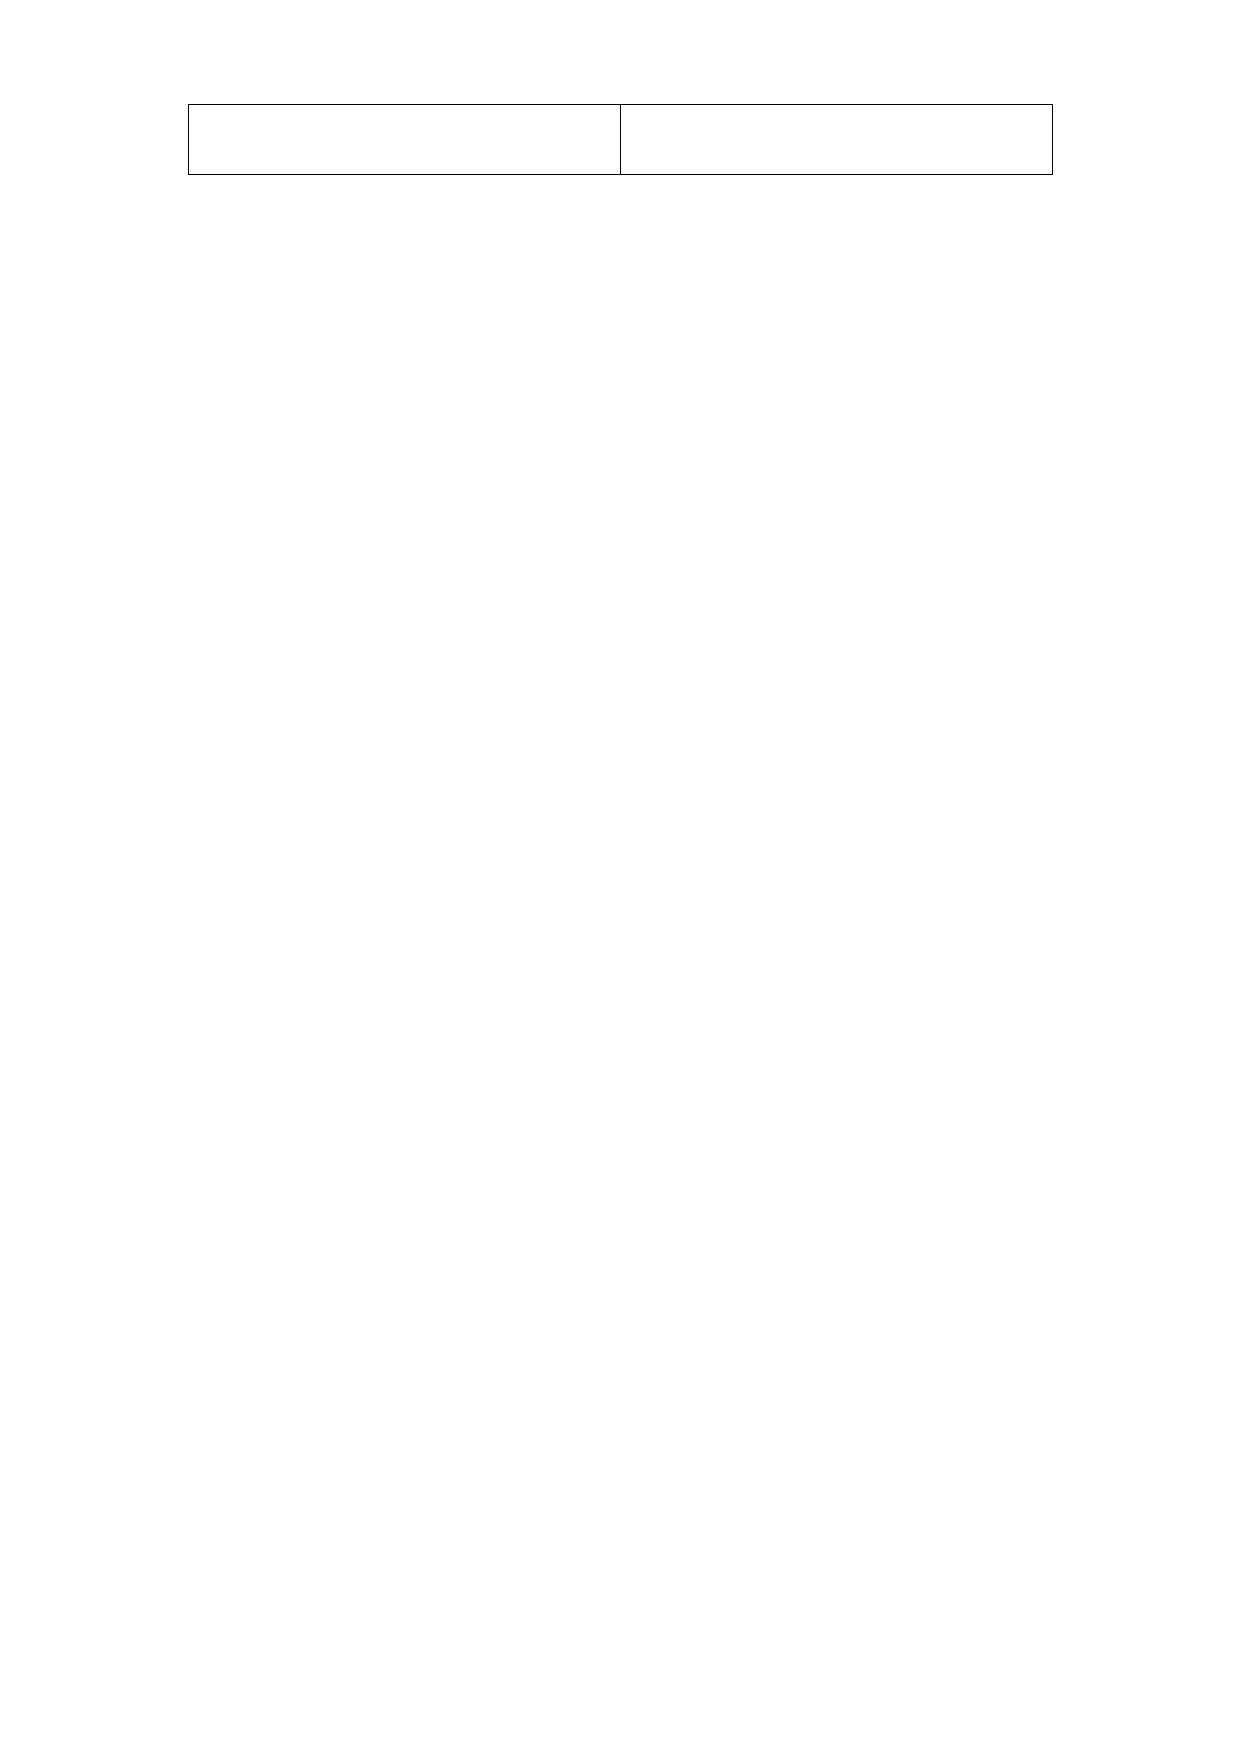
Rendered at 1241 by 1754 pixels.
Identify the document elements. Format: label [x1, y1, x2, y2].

table_cell [621, 105, 1052, 174]
table_cell [189, 105, 620, 174]
